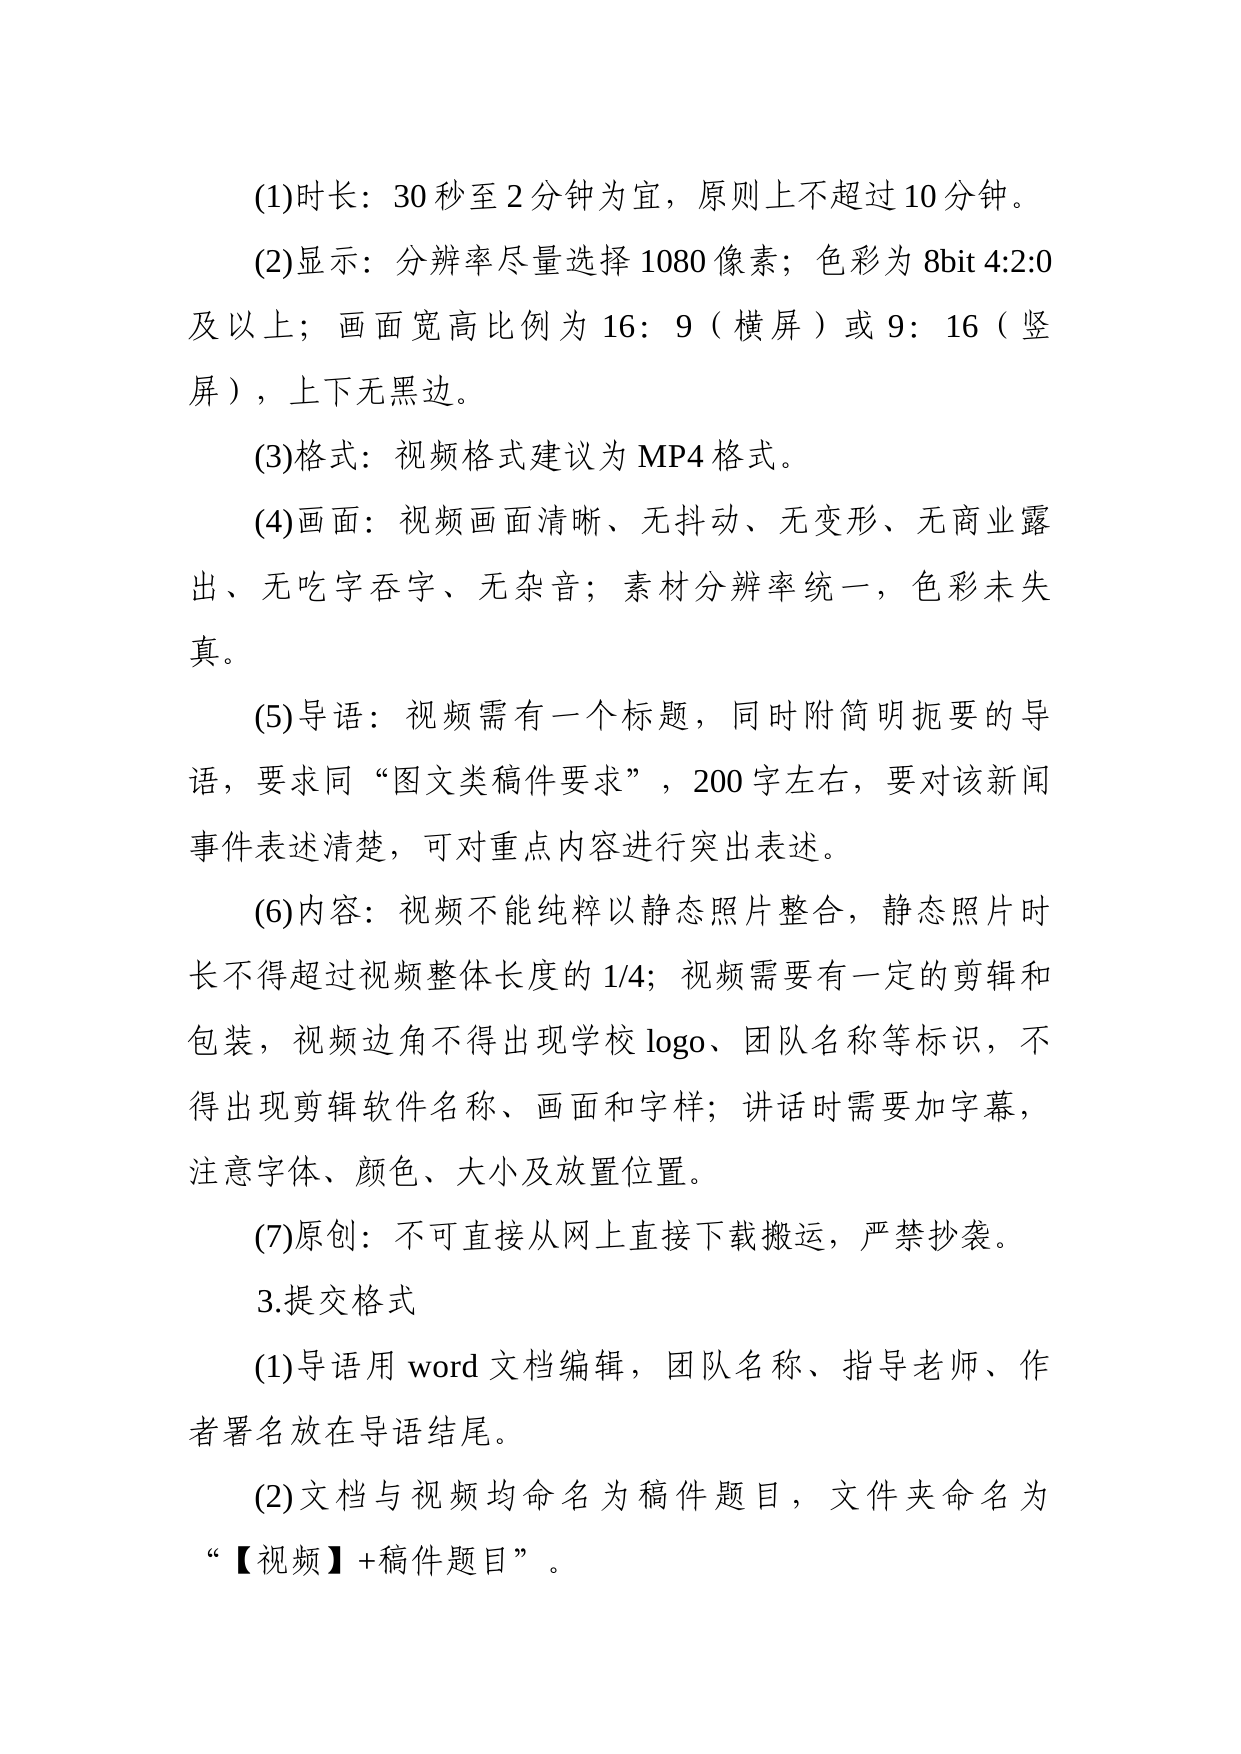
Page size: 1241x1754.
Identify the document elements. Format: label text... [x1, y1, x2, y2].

text (3)格式：视频格式建议为MP4格式。 [187, 422, 1053, 487]
text (2)文档与视频均命名为稿件题目，文件夹命名为“【视频】+稿件题目”。 [187, 1462, 1053, 1592]
text (1)时长：30秒至2分钟为宜，原则上不超过10分钟。 [187, 162, 1053, 227]
text (6)内容：视频不能纯粹以静态照片整合，静态照片时长不得超过视频整体长度的1/4；视频需要有一定的剪辑和包装，视频边角不得出现学校logo、团队名称等标识，不得出现剪辑软件名称、画面和字样；讲话时需要加字幕，注意字体、颜色、大小及放置位置。 [187, 877, 1053, 1202]
text (2)显示：分辨率尽量选择1080像素；色彩为8bit 4:2:0及以上；画面宽高比例为16：9（横屏）或9：16（竖屏），上下无黑边。 [187, 227, 1053, 422]
text (4)画面：视频画面清晰、无抖动、无变形、无商业露出、无吃字吞字、无杂音；素材分辨率统一，色彩未失真。 [187, 487, 1053, 682]
text (7)原创：不可直接从网上直接下载搬运，严禁抄袭。 [187, 1202, 1053, 1267]
text 3.提交格式 [187, 1267, 1053, 1332]
text (1)导语用word文档编辑，团队名称、指导老师、作者署名放在导语结尾。 [187, 1332, 1053, 1462]
text (5)导语：视频需有一个标题，同时附简明扼要的导语，要求同“图文类稿件要求”，200字左右，要对该新闻事件表述清楚，可对重点内容进行突出表述。 [187, 682, 1053, 877]
